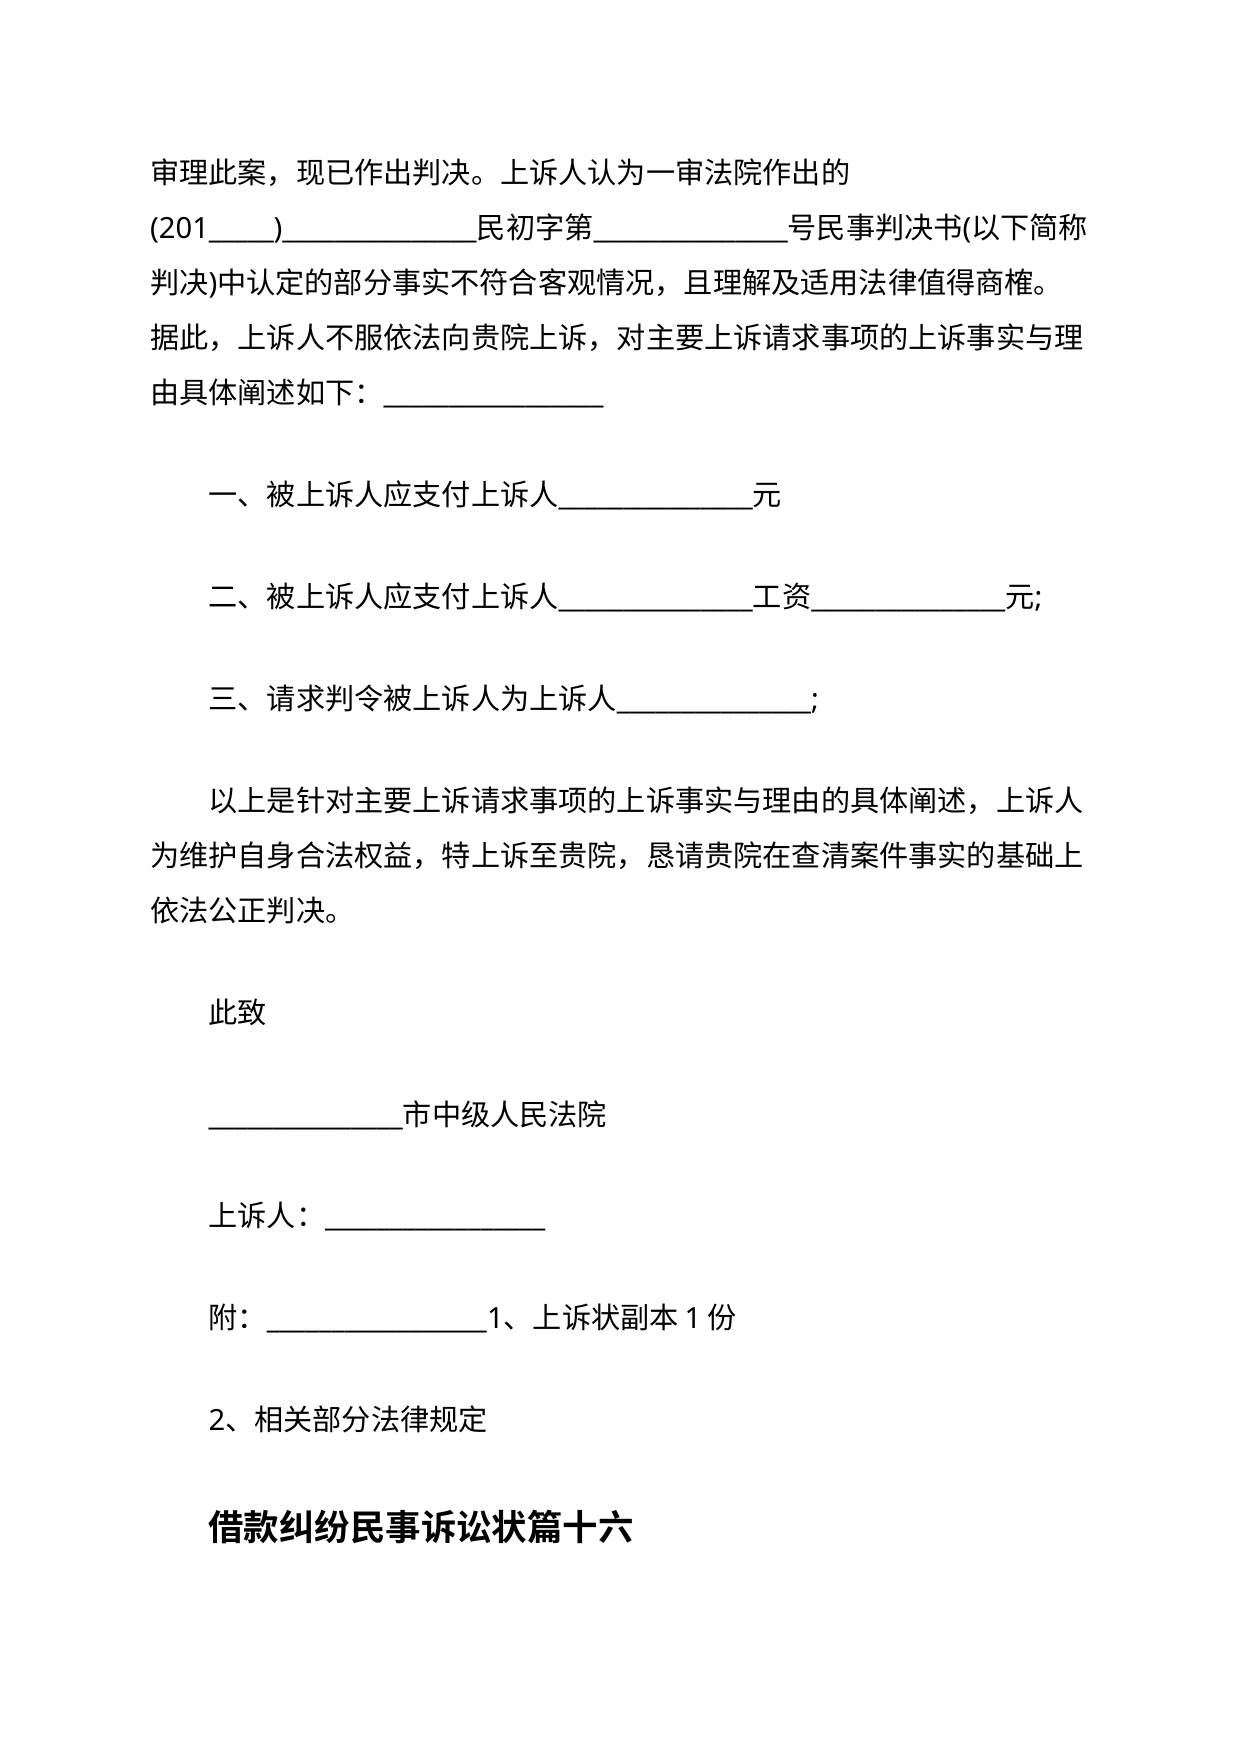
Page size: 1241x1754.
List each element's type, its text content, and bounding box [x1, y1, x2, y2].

text 2、相关部分法律规定 [150, 1397, 1090, 1439]
text 三、请求判令被上诉人为上诉人_______________; [150, 676, 1090, 718]
text 此致 [150, 989, 1090, 1032]
text 以上是针对主要上诉请求事项的上诉事实与理由的具体阐述，上诉人为维护自身合法权益，特上诉至贵院，恳请贵院在查清案件事实的基础上依法公正判决。 [150, 778, 1090, 930]
text _______________市中级人民法院 [150, 1091, 1090, 1133]
text 上诉人：_________________ [150, 1193, 1090, 1235]
text 借款纠纷民事诉讼状篇十六 [150, 1499, 1090, 1550]
text 一、被上诉人应支付上诉人_______________元 [150, 472, 1090, 514]
text 二、被上诉人应支付上诉人_______________工资_______________元; [150, 574, 1090, 616]
text 附：_________________1、上诉状副本1份 [150, 1295, 1090, 1337]
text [150, 150, 1090, 412]
